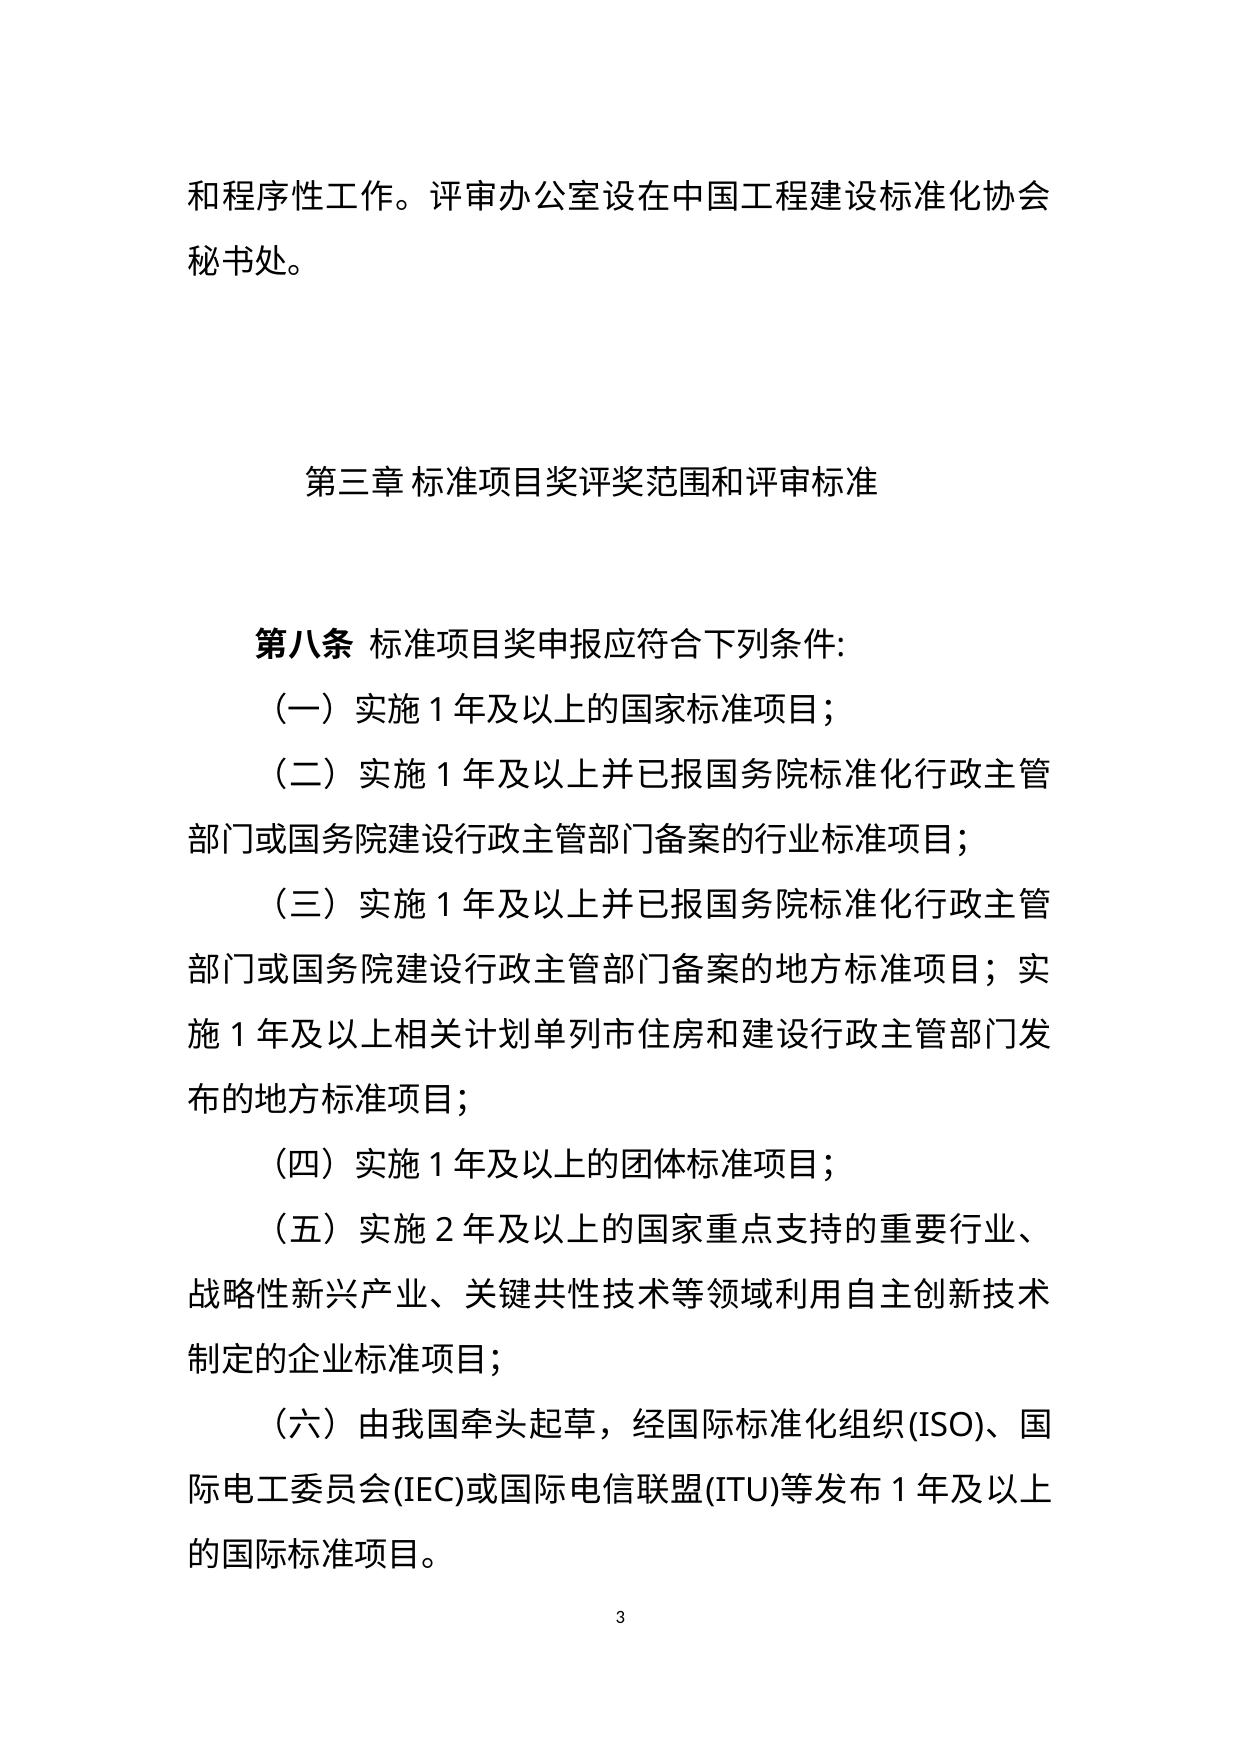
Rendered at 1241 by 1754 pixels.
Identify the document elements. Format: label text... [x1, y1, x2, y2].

text （三）实施1年及以上并已报国务院标准化行政主管部门或国务院建设行政主管部门备案的地方标准项目；实施1年及以上相关计划单列市住房和建设行政主管部门发布的地方标准项目； [187, 869, 1053, 1129]
text （二）实施1年及以上并已报国务院标准化行政主管部门或国务院建设行政主管部门备案的行业标准项目； [187, 739, 1053, 869]
text 第三章 标准项目奖评奖范围和评审标准 [304, 448, 1053, 513]
text （六）由我国牵头起草，经国际标准化组织(ISO)、国际电工委员会(IEC)或国际电信联盟(ITU)等发布1年及以上的国际标准项目。 [187, 1389, 1053, 1584]
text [187, 162, 1053, 292]
text （五）实施2年及以上的国家重点支持的重要行业、战略性新兴产业、关键共性技术等领域利用自主创新技术制定的企业标准项目； [187, 1194, 1053, 1389]
text （四）实施1年及以上的团体标准项目； [187, 1129, 1053, 1194]
text （一）实施1年及以上的国家标准项目； [187, 674, 1053, 739]
text 第八条 标准项目奖申报应符合下列条件: [187, 609, 1053, 674]
